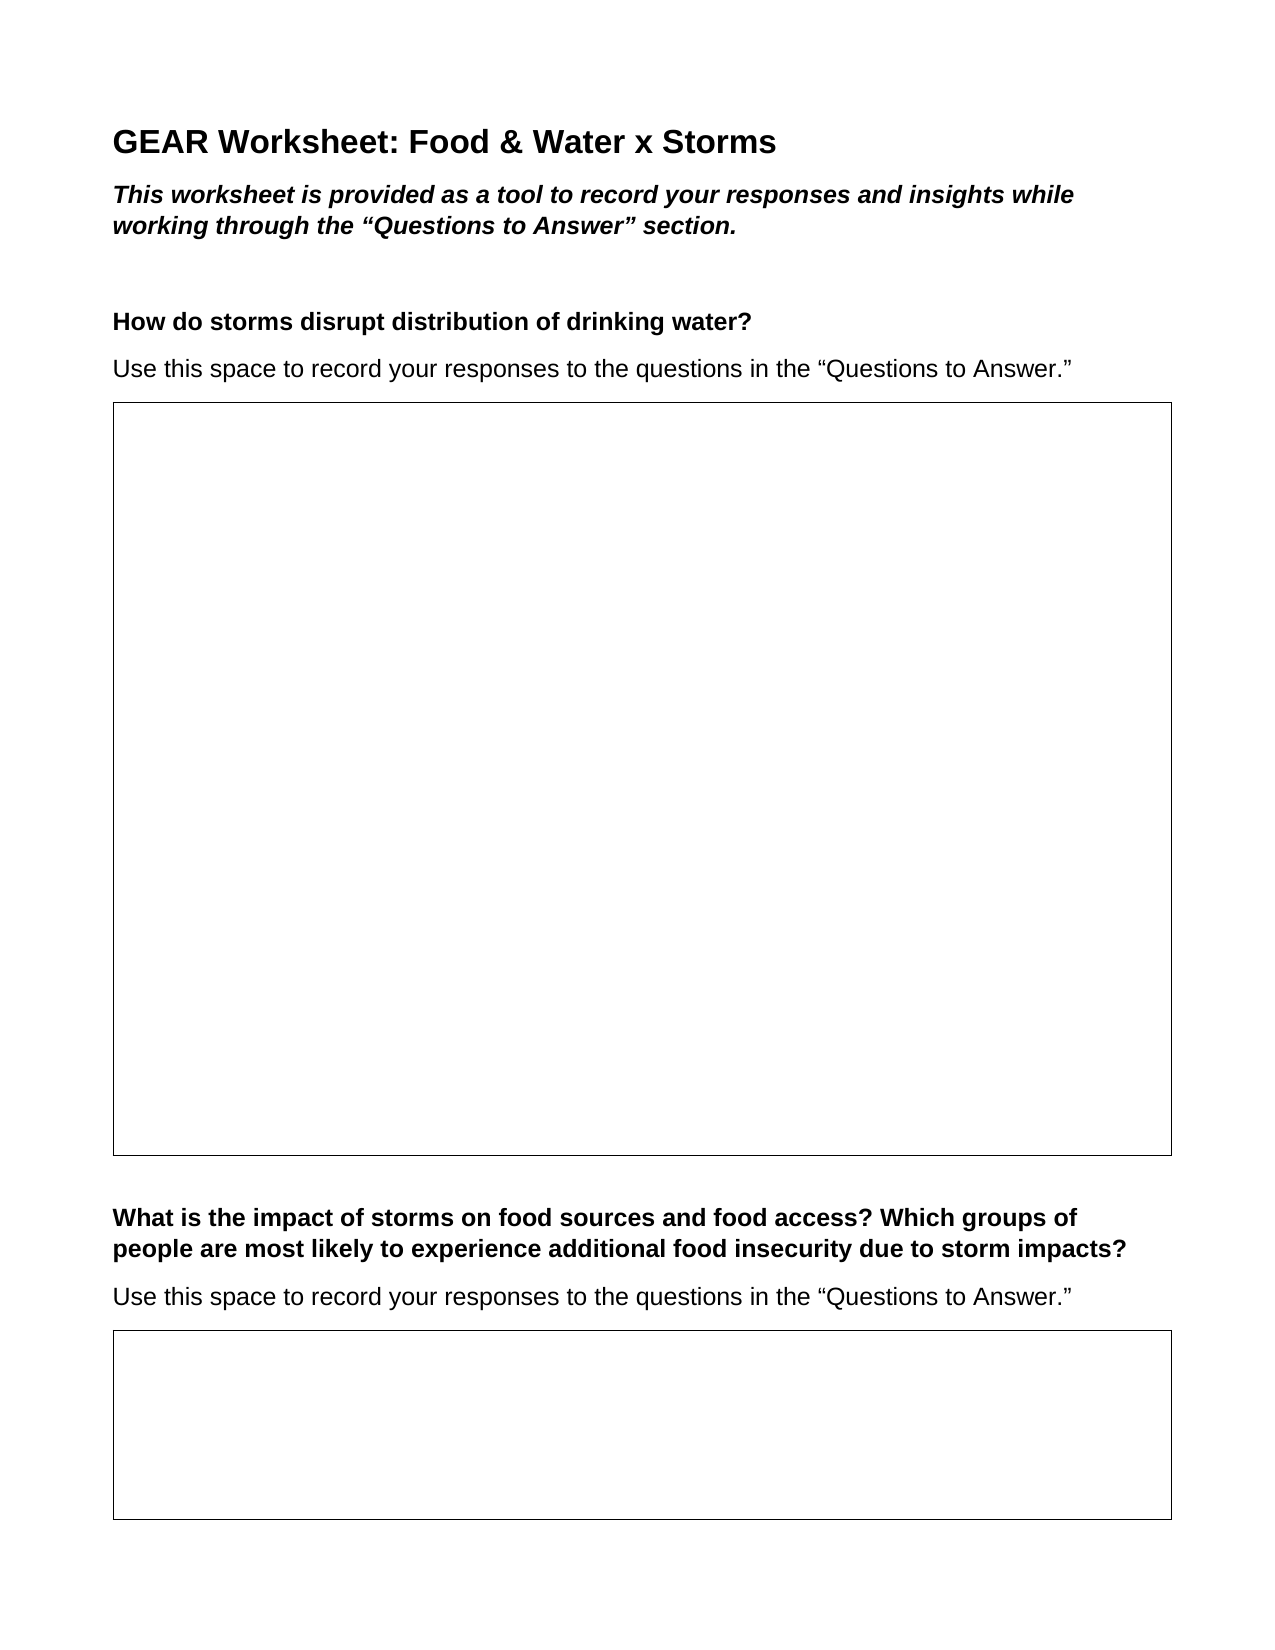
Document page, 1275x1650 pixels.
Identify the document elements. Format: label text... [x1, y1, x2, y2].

text Use this space to record your responses to the questions in the “Questions to Answer.” [112, 1282, 1162, 1311]
table_header [114, 403, 1171, 1154]
text This worksheet is provided as a tool to record your responses and insights while working through the “Questions to Answer” section. [112, 180, 1162, 240]
text How do storms disrupt distribution of drinking water? [112, 306, 1162, 335]
text Use this space to record your responses to the questions in the “Questions to Answer.” [112, 354, 1162, 383]
text What is the impact of storms on food sources and food access? Which groups of people are most likely to experience additional food insecurity due to storm impacts? [112, 1203, 1162, 1263]
table_header [114, 1331, 1171, 1519]
text GEAR Worksheet: Food & Water x Storms [112, 122, 1162, 160]
